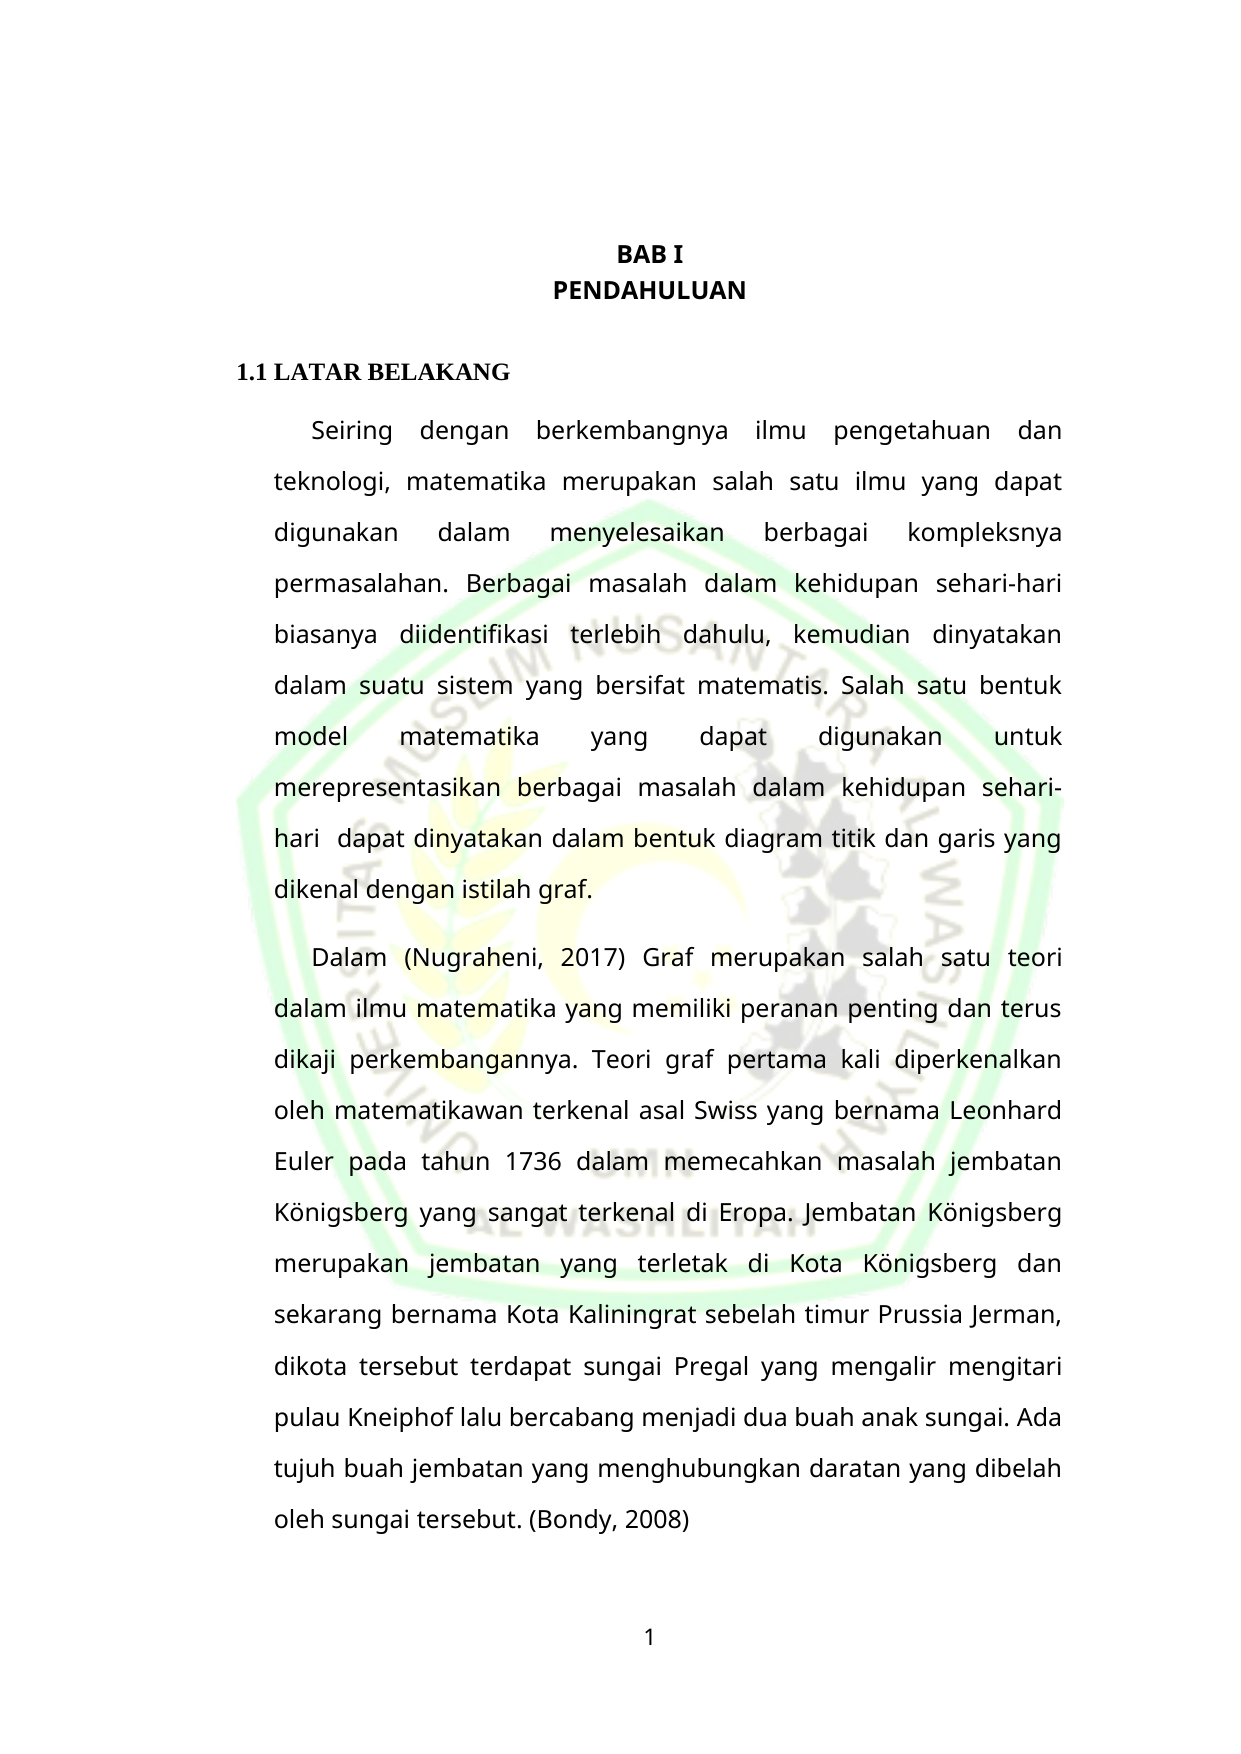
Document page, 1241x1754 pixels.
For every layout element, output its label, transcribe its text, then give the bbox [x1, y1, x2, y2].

subtitle 1.1 LATAR BELAKANG [236, 357, 1063, 385]
text Dalam (Nugraheni, 2017) Graf merupakan salah satu teori dalam ilmu matematika yang memiliki peranan penting dan terus dikaji perkembangannya. Teori graf pertama kali diperkenalkan oleh matematikawan terkenal asal Swiss yang bernama Leonhard Euler pada tahun 1736 dalam memecahkan masalah jembatan Königsberg yang sangat terkenal di Eropa. Jembatan Königsberg merupakan jembatan yang terletak di Kota Königsberg dan sekarang bernama Kota Kaliningrat sebelah timur Prussia Jerman, dikota tersebut terdapat sungai Pregal yang mengalir mengitari pulau Kneiphof lalu bercabang menjadi dua buah anak sungai. Ada tujuh buah jembatan yang menghubungkan daratan yang dibelah oleh sungai tersebut. (Bondy, 2008) [274, 940, 1063, 1535]
text Seiring dengan berkembangnya ilmu pengetahuan dan teknologi, matematika merupakan salah satu ilmu yang dapat digunakan dalam menyelesaikan berbagai kompleksnya permasalahan. Berbagai masalah dalam kehidupan sehari-hari biasanya diidentifikasi terlebih dahulu, kemudian dinyatakan dalam suatu sistem yang bersifat matematis. Salah satu bentuk model matematika yang dapat digunakan untuk merepresentasikan berbagai masalah dalam kehidupan sehari-hari dapat dinyatakan dalam bentuk diagram titik dan garis yang dikenal dengan istilah graf. [274, 413, 1063, 906]
subtitle BAB I PENDAHULUAN [236, 236, 1063, 307]
